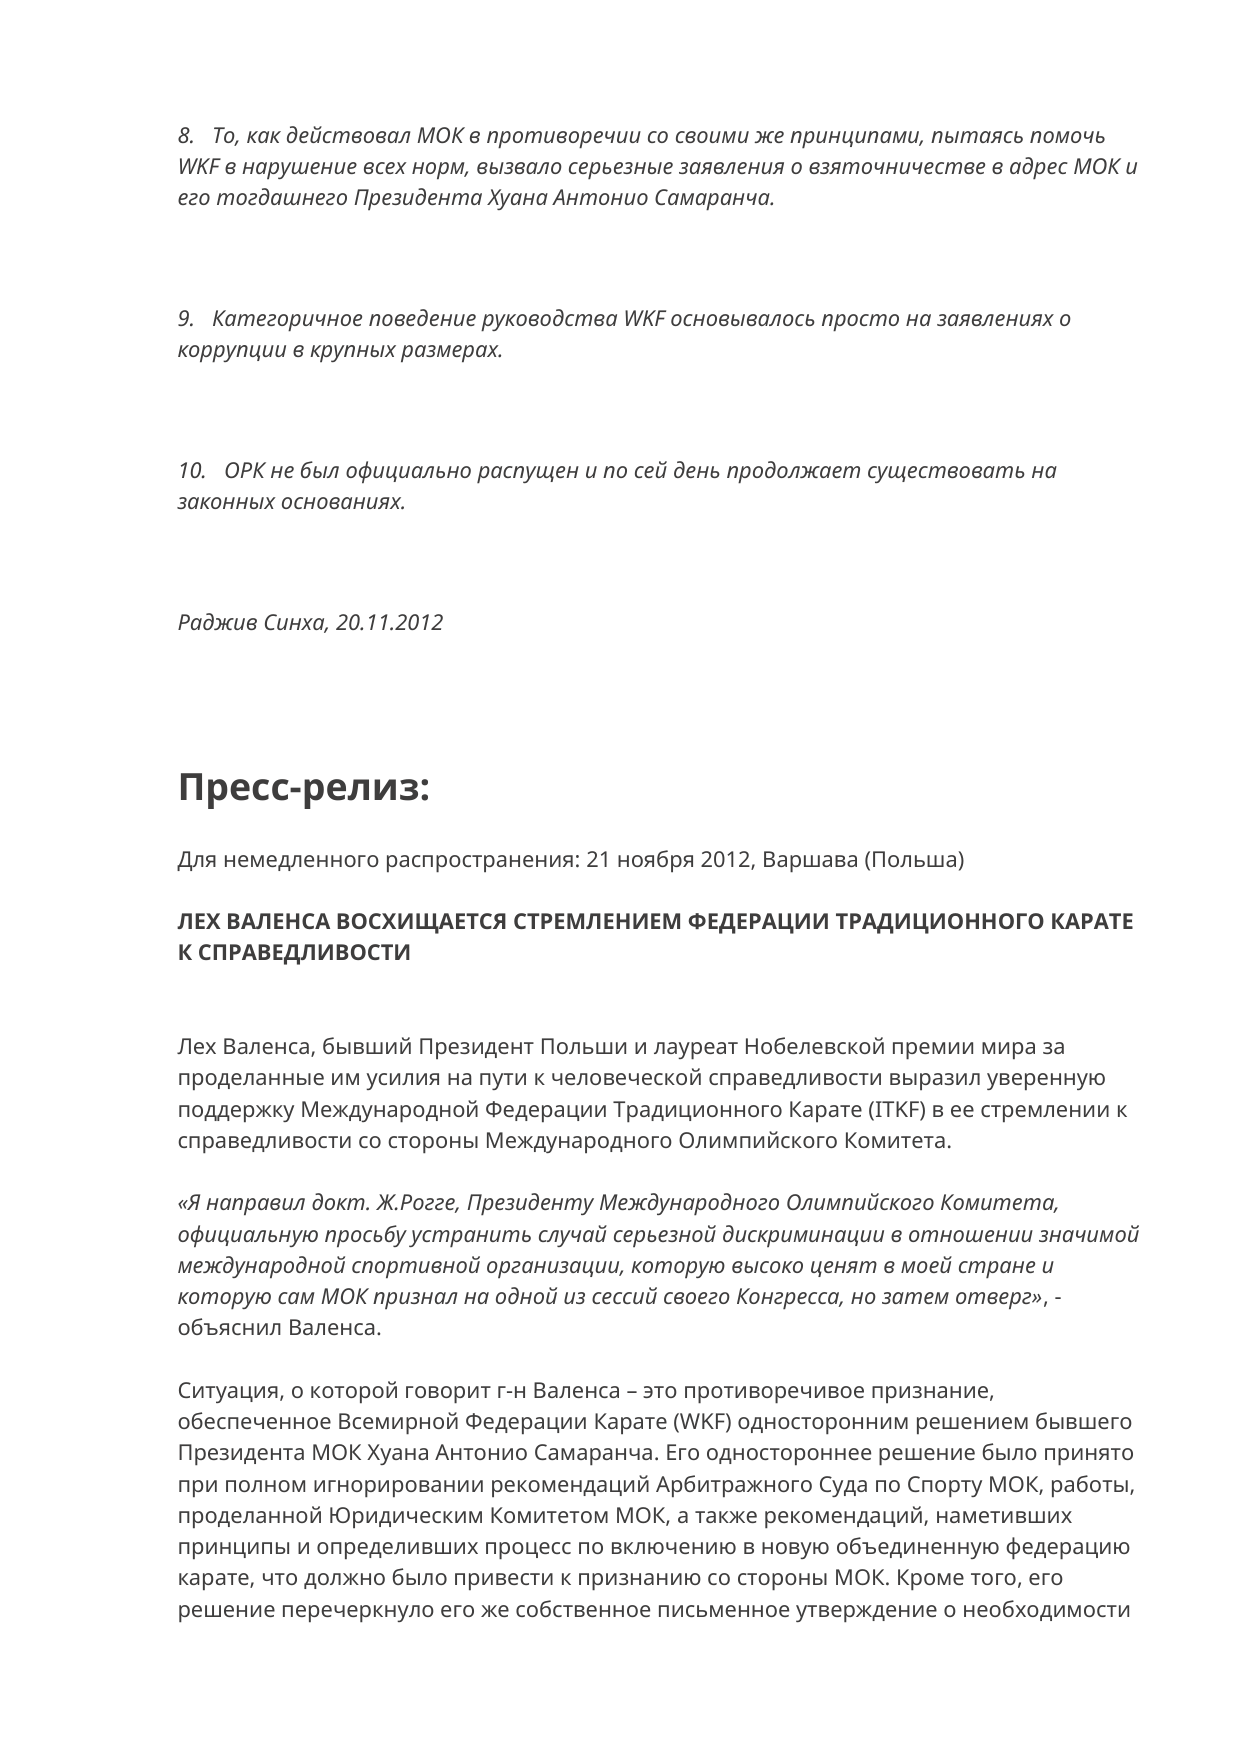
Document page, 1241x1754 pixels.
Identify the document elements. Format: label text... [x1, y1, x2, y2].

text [177, 666, 1152, 1623]
text 10. ОРК не был официально распущен и по сей день продолжает существовать на законных основаниях. [177, 453, 1152, 516]
text 8. То, как действовал МОК в противоречии со своими же принципами, пытаясь помочь WKF в нарушение всех норм, вызвало серьезные заявления о взяточничестве в адрес МОК и его тогдашнего Президента Хуана Антонио Самаранча. [177, 118, 1152, 212]
text 9. Категоричное поведение руководства WKF основывалось просто на заявлениях о коррупции в крупных размерах. [177, 301, 1152, 364]
text Раджив Синха, 20.11.2012 [177, 606, 1152, 637]
